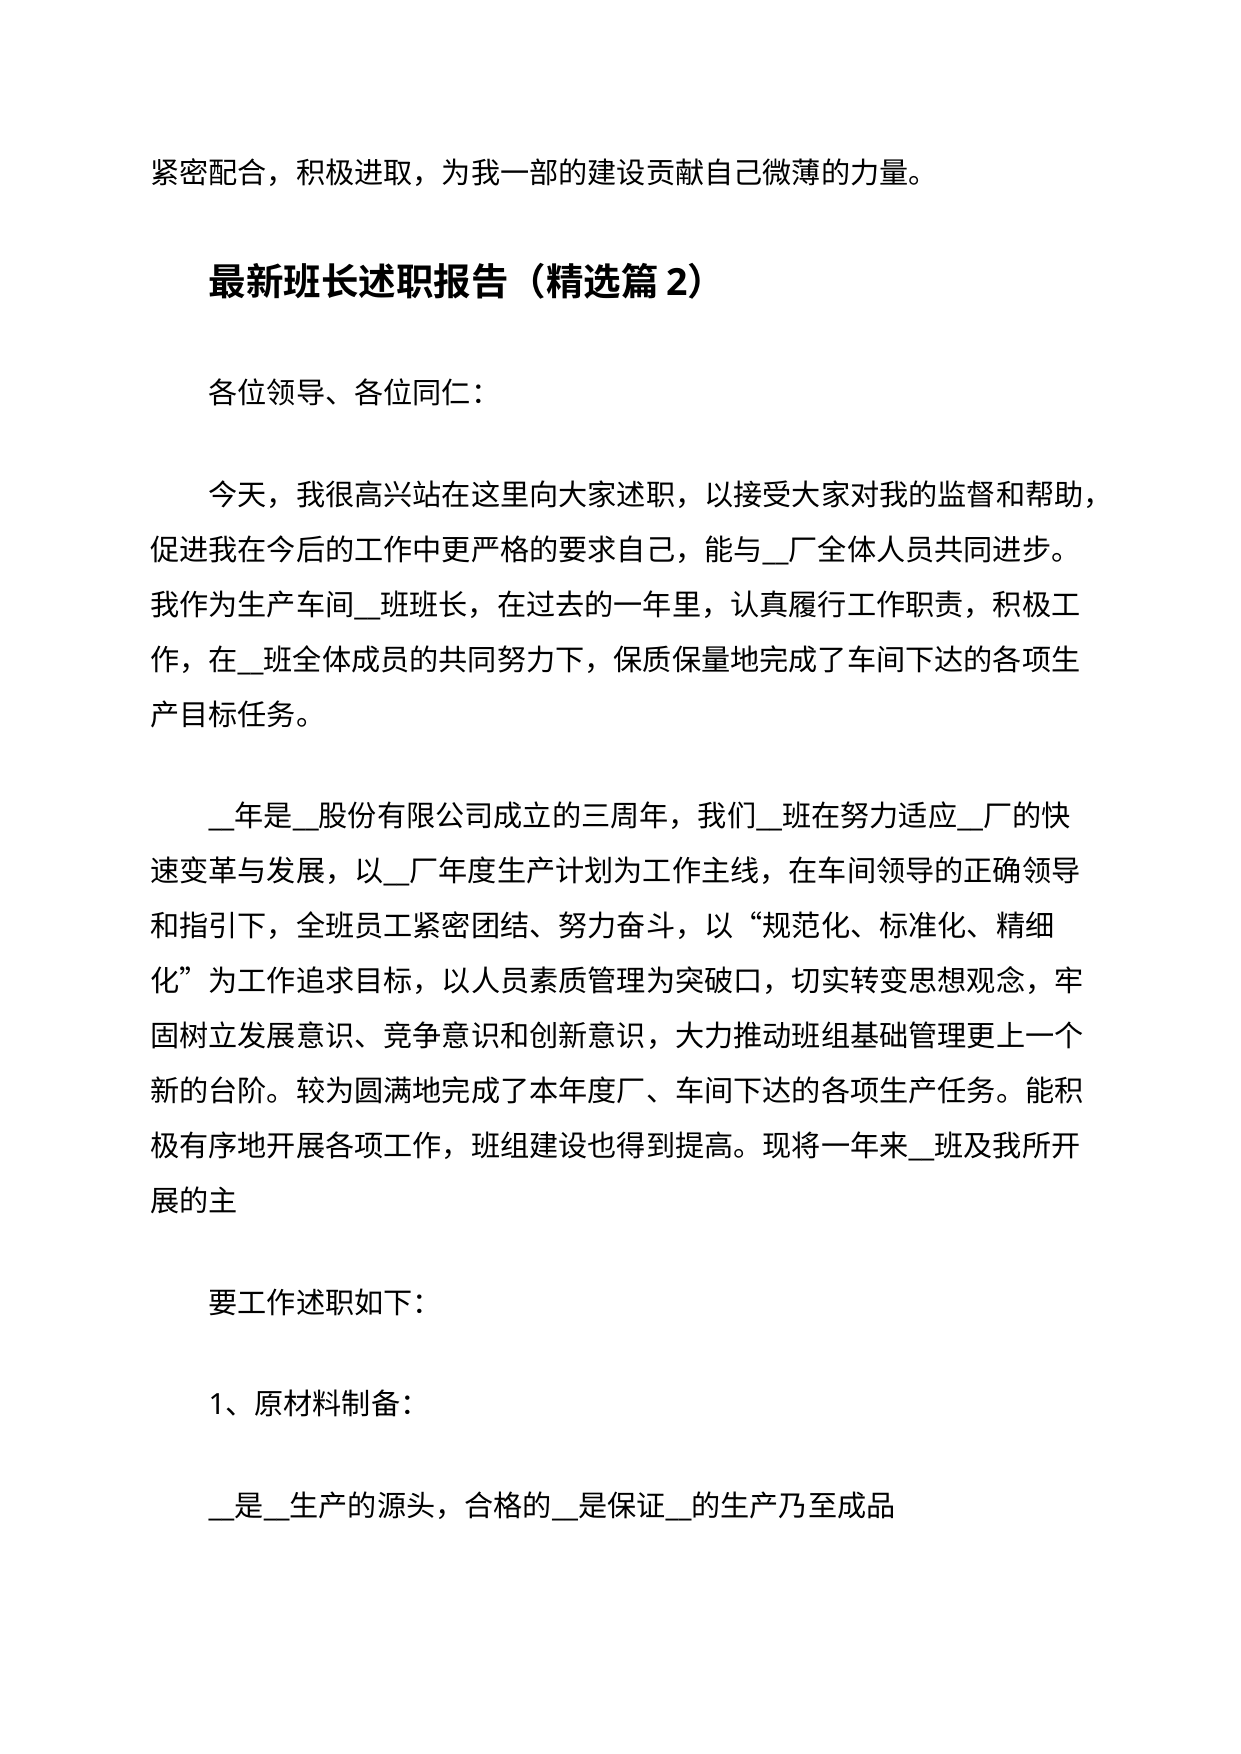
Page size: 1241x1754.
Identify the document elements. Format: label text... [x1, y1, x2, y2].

text __年是__股份有限公司成立的三周年，我们__班在努力适应__厂的快速变革与发展，以__厂年度生产计划为工作主线，在车间领导的正确领导和指引下，全班员工紧密团结、努力奋斗，以“规范化、标准化、精细化”为工作追求目标，以人员素质管理为突破口，切实转变思想观念，牢固树立发展意识、竞争意识和创新意识，大力推动班组基础管理更上一个新的台阶。较为圆满地完成了本年度厂、车间下达的各项生产任务。能积极有序地开展各项工作，班组建设也得到提高。现将一年来__班及我所开展的主 [150, 793, 1090, 1220]
text 最新班长述职报告（精选篇2） [150, 252, 1090, 306]
text __是__生产的源头，合格的__是保证__的生产乃至成品 [150, 1483, 1090, 1525]
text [150, 150, 1090, 192]
text 要工作述职如下： [150, 1279, 1090, 1321]
text 今天，我很高兴站在这里向大家述职，以接受大家对我的监督和帮助，促进我在今后的工作中更严格的要求自己，能与__厂全体人员共同进步。我作为生产车间__班班长，在过去的一年里，认真履行工作职责，积极工作，在__班全体成员的共同努力下，保质保量地完成了车间下达的各项生产目标任务。 [150, 471, 1090, 733]
text 1、原材料制备： [150, 1381, 1090, 1423]
text 各位领导、各位同仁： [150, 369, 1090, 412]
